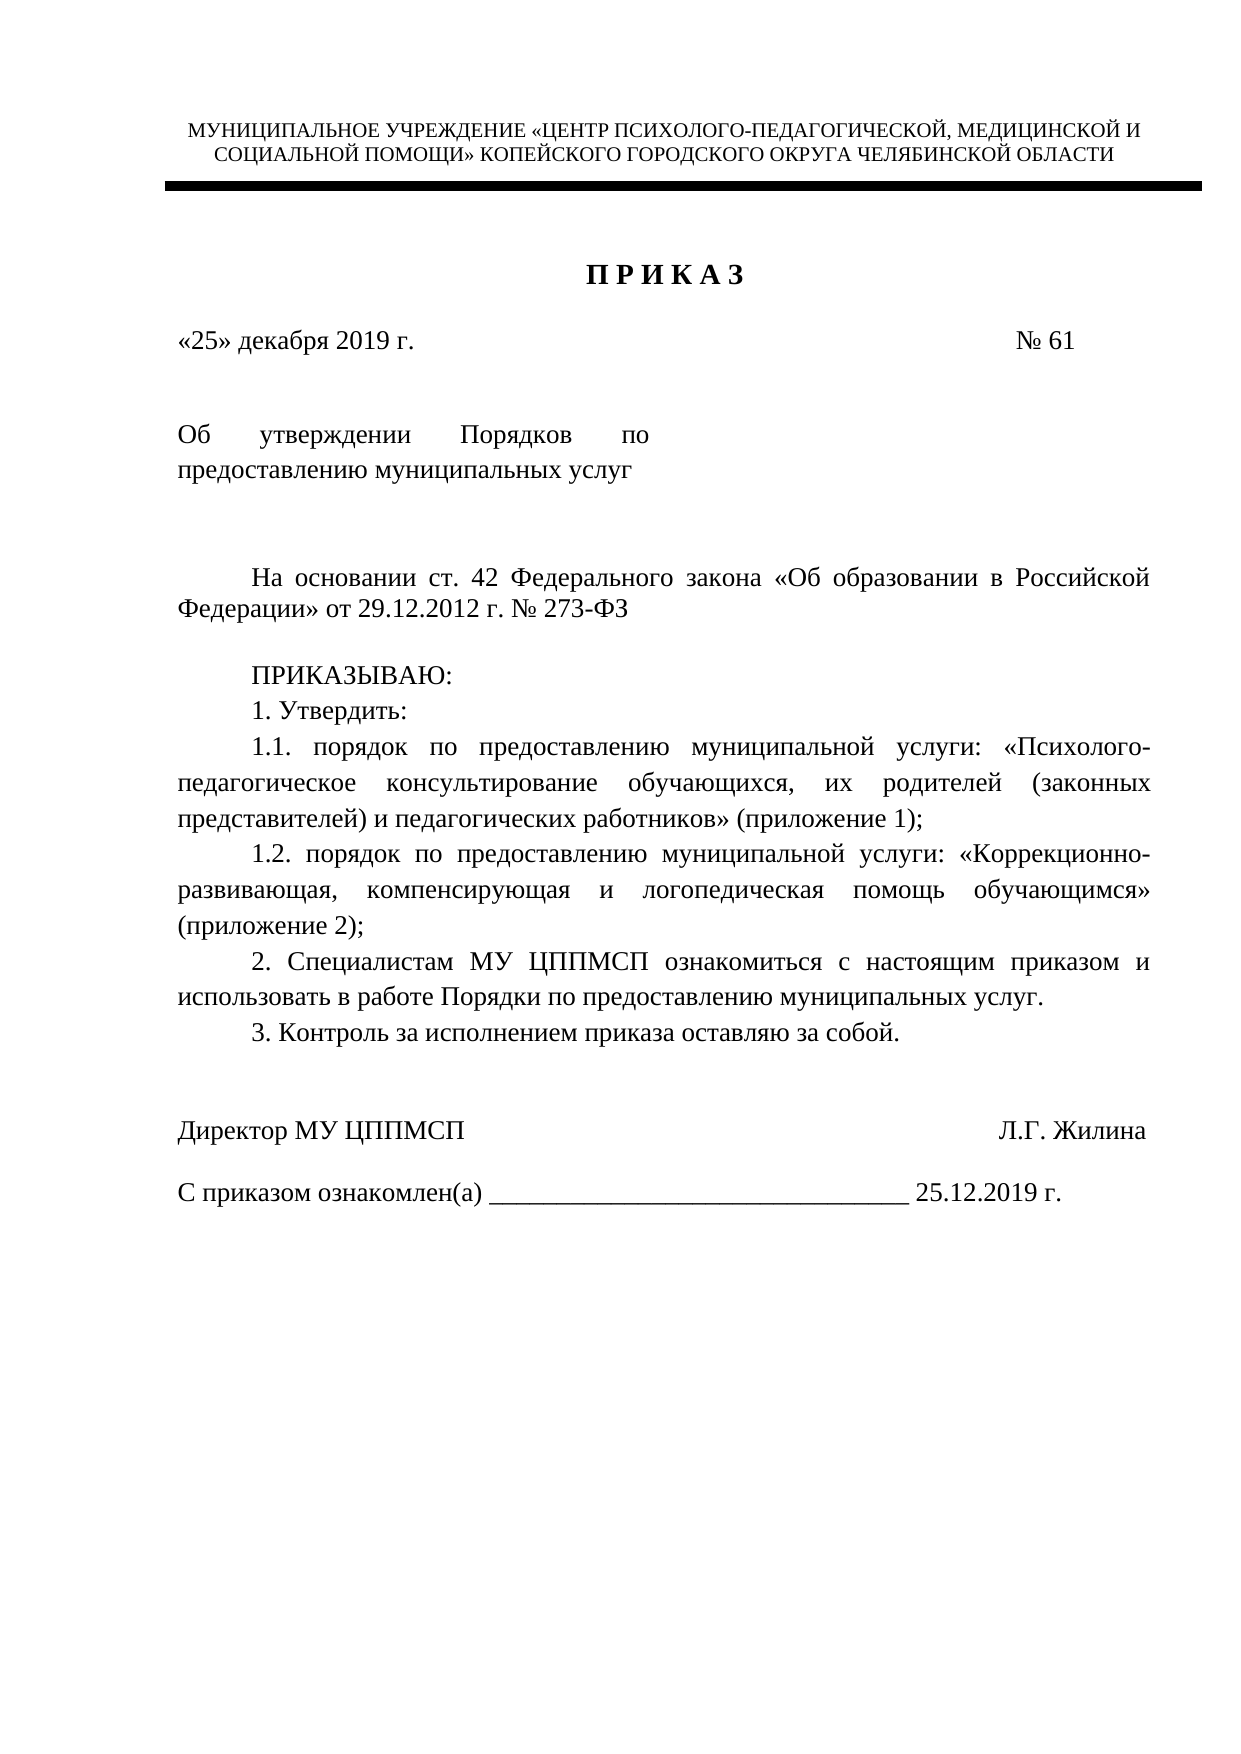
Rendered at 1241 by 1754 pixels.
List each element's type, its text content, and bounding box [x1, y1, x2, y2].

text С приказом ознакомлен(а) _______________________________ 25.12.2019 г. [177, 1176, 1152, 1207]
text 1.2. порядок по предоставлению муниципальной услуги: «Коррекционно-развивающая, компенсирующая и логопедическая помощь обучающимся» (приложение 2); [177, 837, 1152, 940]
text 2. Специалистам МУ ЦППМСП ознакомиться с настоящим приказом и использовать в работе Порядки по предоставлению муниципальных услуг. [177, 944, 1152, 1011]
text 1. Утвердить: [177, 694, 1152, 726]
text Об утверждении Порядков по предоставлению муниципальных услуг [177, 418, 649, 485]
text МУНИЦИПАЛЬНОЕ УЧРЕЖДЕНИЕ «ЦЕНТР ПСИХОЛОГО-ПЕДАГОГИЧЕСКОЙ, МЕДИЦИНСКОЙ И СОЦИАЛЬНОЙ ПОМОЩИ» КОПЕЙСКОГО ГОРОДСКОГО ОКРУГА ЧЕЛЯБИНСКОЙ ОБЛАСТИ [177, 118, 1152, 166]
text П Р И К А З [177, 257, 1152, 291]
text На основании ст. 42 Федерального закона «Об образовании в Российской Федерации» от 29.12.2012 г. № 273-ФЗ [177, 561, 1152, 623]
text 1.1. порядок по предоставлению муниципальной услуги: «Психолого-педагогическое консультирование обучающихся, их родителей (законных представителей) и педагогических работников» (приложение 1); [177, 730, 1152, 833]
text 3. Контроль за исполнением приказа оставляю за собой. [177, 1016, 1152, 1047]
text «25» декабря 2019 г. № 61 [177, 324, 1152, 356]
text Директор МУ ЦППМСП Л.Г. Жилина [177, 1114, 1152, 1145]
text ПРИКАЗЫВАЮ: [177, 659, 1152, 690]
